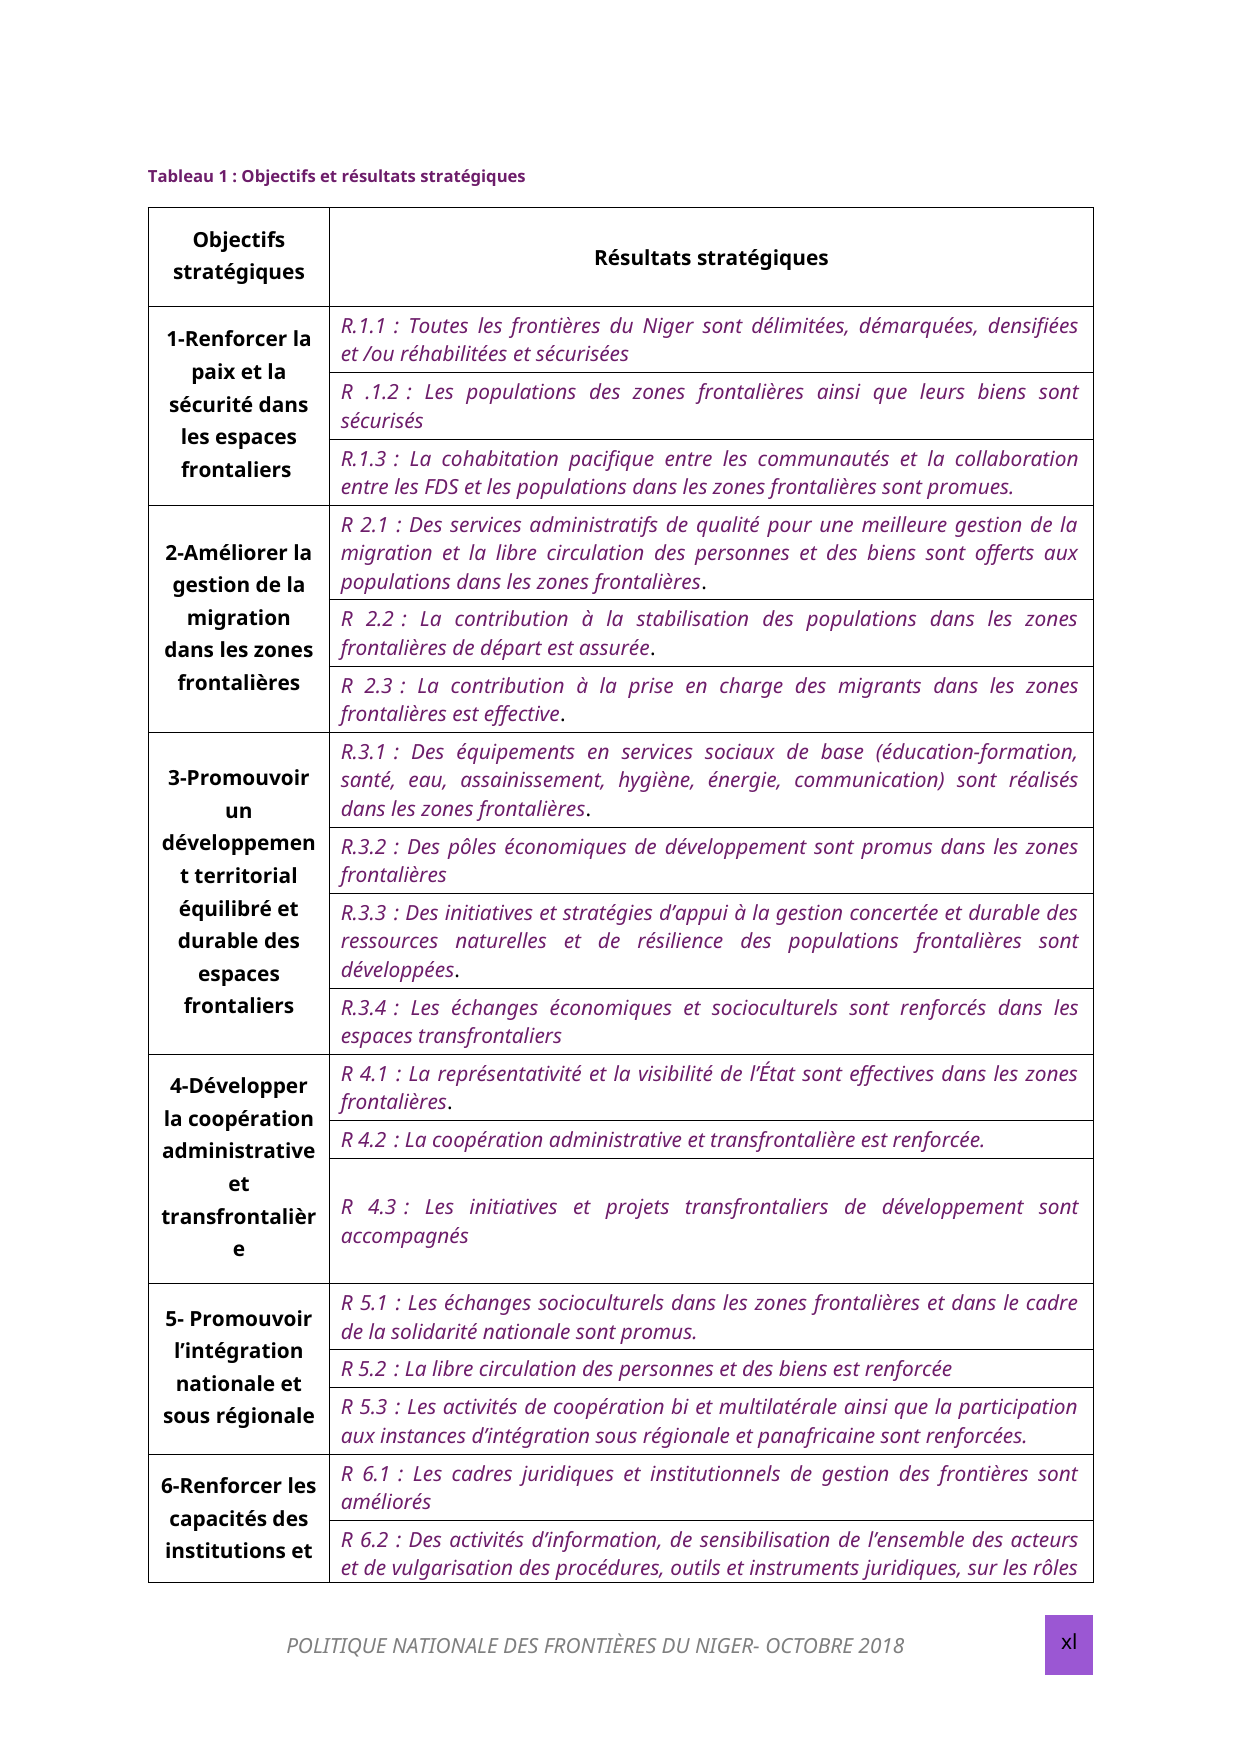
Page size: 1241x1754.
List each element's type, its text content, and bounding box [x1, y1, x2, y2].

table_header Objectifs stratégiques [149, 208, 329, 306]
table_cell R 2.2 : La contribution à la stabilisation des populations dans les zones frontalières de départ est assurée. [330, 600, 1093, 666]
table_cell 3-Promouvoir un développement territorial équilibré et durable des espaces frontaliers [149, 733, 329, 1054]
table_cell R 4.2 : La coopération administrative et transfrontalière est renforcée. [330, 1121, 1093, 1158]
table_cell R.1.3 : La cohabitation pacifique entre les communautés et la collaboration entre les FDS et les populations dans les zones frontalières sont promues. [330, 440, 1093, 505]
table_cell R .1.2 : Les populations des zones frontalières ainsi que leurs biens sont sécurisés [330, 373, 1093, 438]
table_cell 6-Renforcer les capacités des institutions et acteurs impliqués dans la gestion des frontières [149, 1455, 329, 1582]
table_cell 5- Promouvoir l’intégration nationale et sous régionale [149, 1284, 329, 1453]
table_cell R 4.3 : Les initiatives et projets transfrontaliers de développement sont accompagnés [330, 1159, 1093, 1283]
table_cell R.1.1 : Toutes les frontières du Niger sont délimitées, démarquées, densifiées et /ou réhabilitées et sécurisées [330, 307, 1093, 372]
table_cell 1-Renforcer la paix et la sécurité dans les espaces frontaliers [149, 307, 329, 505]
table_cell R.3.4 : Les échanges économiques et socioculturels sont renforcés dans les espaces transfrontaliers [330, 989, 1093, 1054]
table_cell R 5.1 : Les échanges socioculturels dans les zones frontalières et dans le cadre de la solidarité nationale sont promus. [330, 1284, 1093, 1349]
table_cell R 6.1 : Les cadres juridiques et institutionnels de gestion des frontières sont améliorés [330, 1455, 1093, 1520]
table_cell 4-Développer la coopération administrative et transfrontalière [149, 1055, 329, 1283]
table_cell R 2.3 : La contribution à la prise en charge des migrants dans les zones frontalières est effective. [330, 667, 1093, 732]
table_header Résultats stratégiques [330, 208, 1093, 306]
table_cell R 2.1 : Des services administratifs de qualité pour une meilleure gestion de la migration et la libre circulation des personnes et des biens sont offerts aux populations dans les zones frontalières. [330, 506, 1093, 599]
table_cell R.3.2 : Des pôles économiques de développement sont promus dans les zones frontalières [330, 828, 1093, 893]
table_cell R.3.3 : Des initiatives et stratégies d’appui à la gestion concertée et durable des ressources naturelles et de résilience des populations frontalières sont développées. [330, 894, 1093, 987]
table_cell 2-Améliorer la gestion de la migration dans les zones frontalières [149, 506, 329, 732]
table_cell R.3.1 : Des équipements en services sociaux de base (éducation-formation, santé, eau, assainissement, hygiène, énergie, communication) sont réalisés dans les zones frontalières. [330, 733, 1093, 827]
table_cell R 4.1 : La représentativité et la visibilité de l’État sont effectives dans les zones frontalières. [330, 1055, 1093, 1120]
table_cell R 5.3 : Les activités de coopération bi et multilatérale ainsi que la participation aux instances d’intégration sous régionale et panafricaine sont renforcées. [330, 1388, 1093, 1453]
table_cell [330, 1521, 1093, 1582]
table_cell R 5.2 : La libre circulation des personnes et des biens est renforcée [330, 1350, 1093, 1387]
